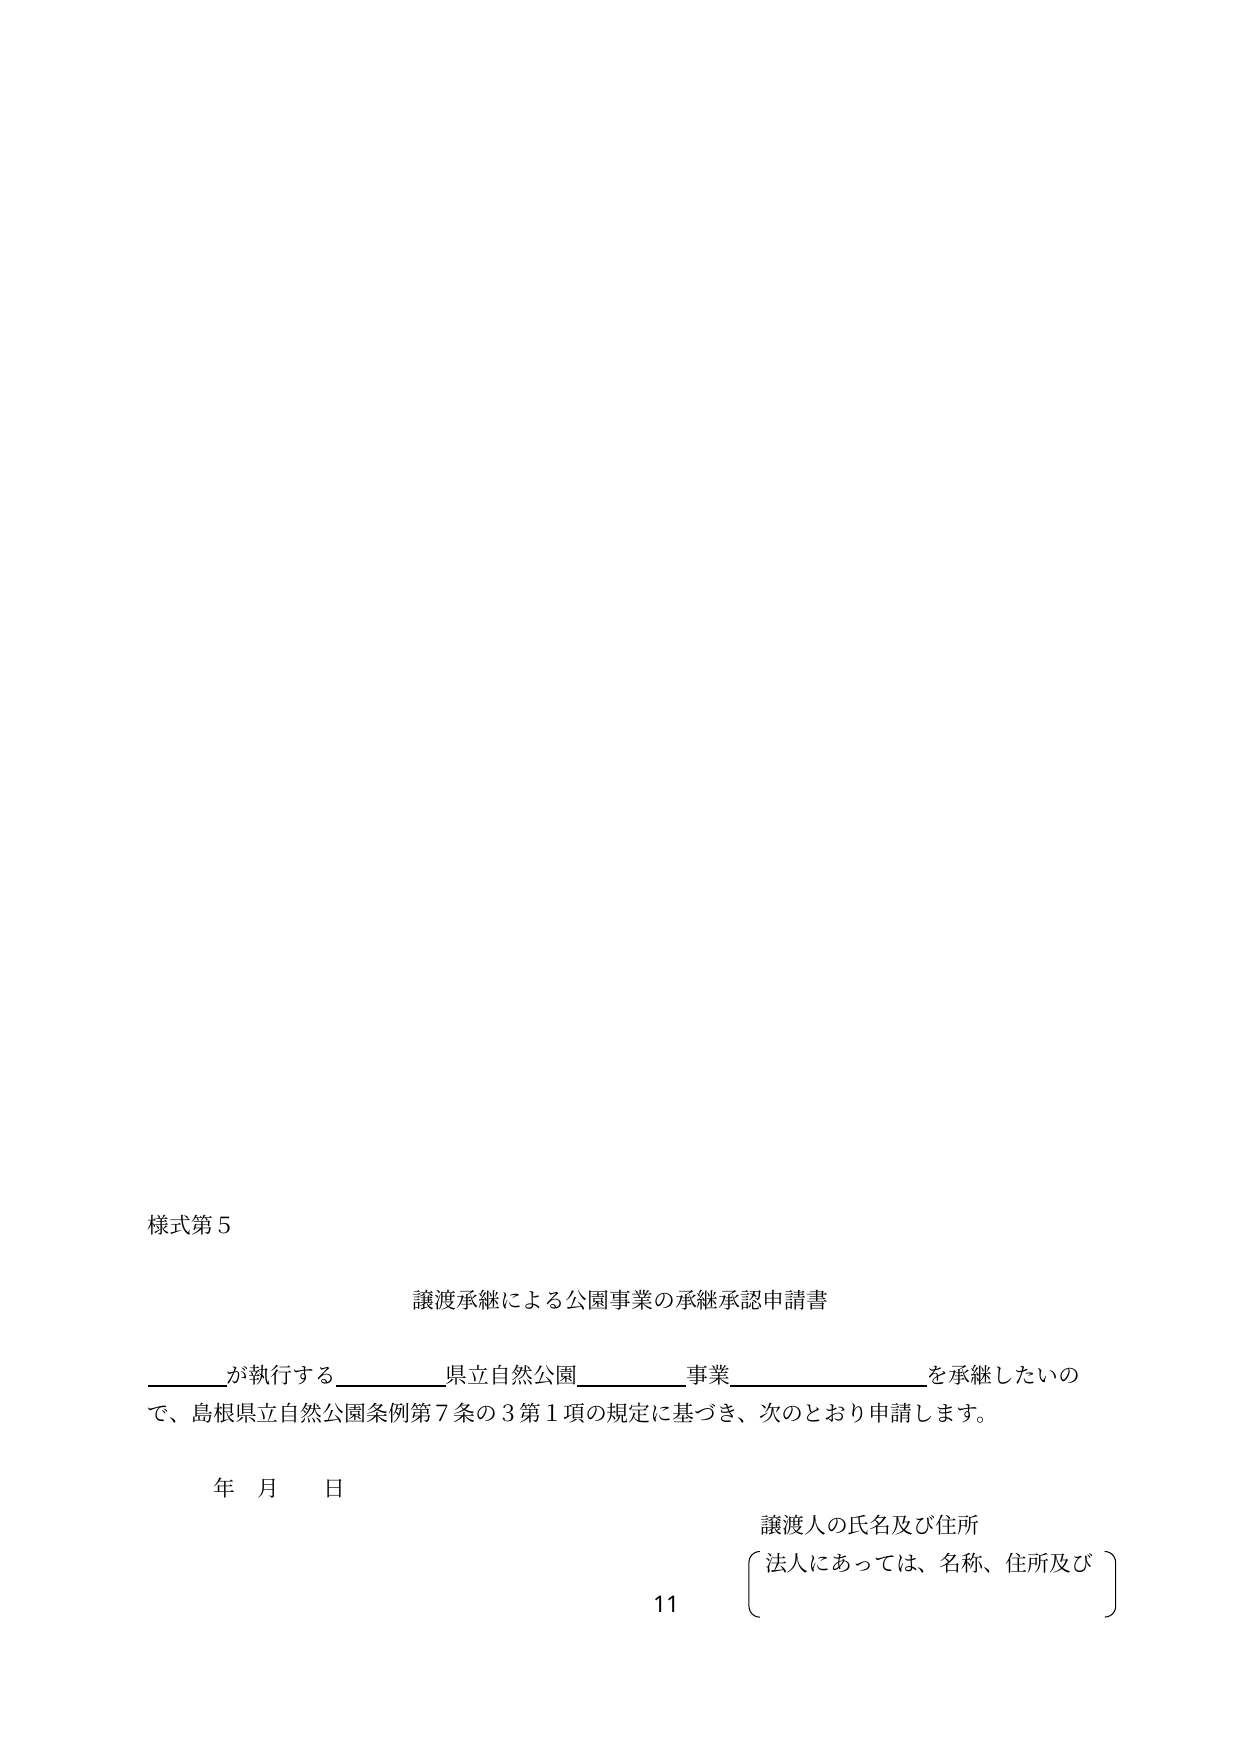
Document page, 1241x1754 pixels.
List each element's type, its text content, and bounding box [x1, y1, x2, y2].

text 年 月 日 [148, 1468, 1092, 1505]
text 法人にあっては、名称、住所及び [148, 1543, 1092, 1580]
text 様式第５ [148, 1205, 1092, 1243]
text 譲渡承継による公園事業の承継承認申請書 [148, 1280, 1092, 1318]
text が執行する 県立自然公園 事業 を承継したいので、島根県立自然公園条例第７条の３第１項の規定に基づき、次のとおり申請します。 [148, 1355, 1092, 1430]
text 譲渡人の氏名及び住所 [148, 1505, 1049, 1543]
